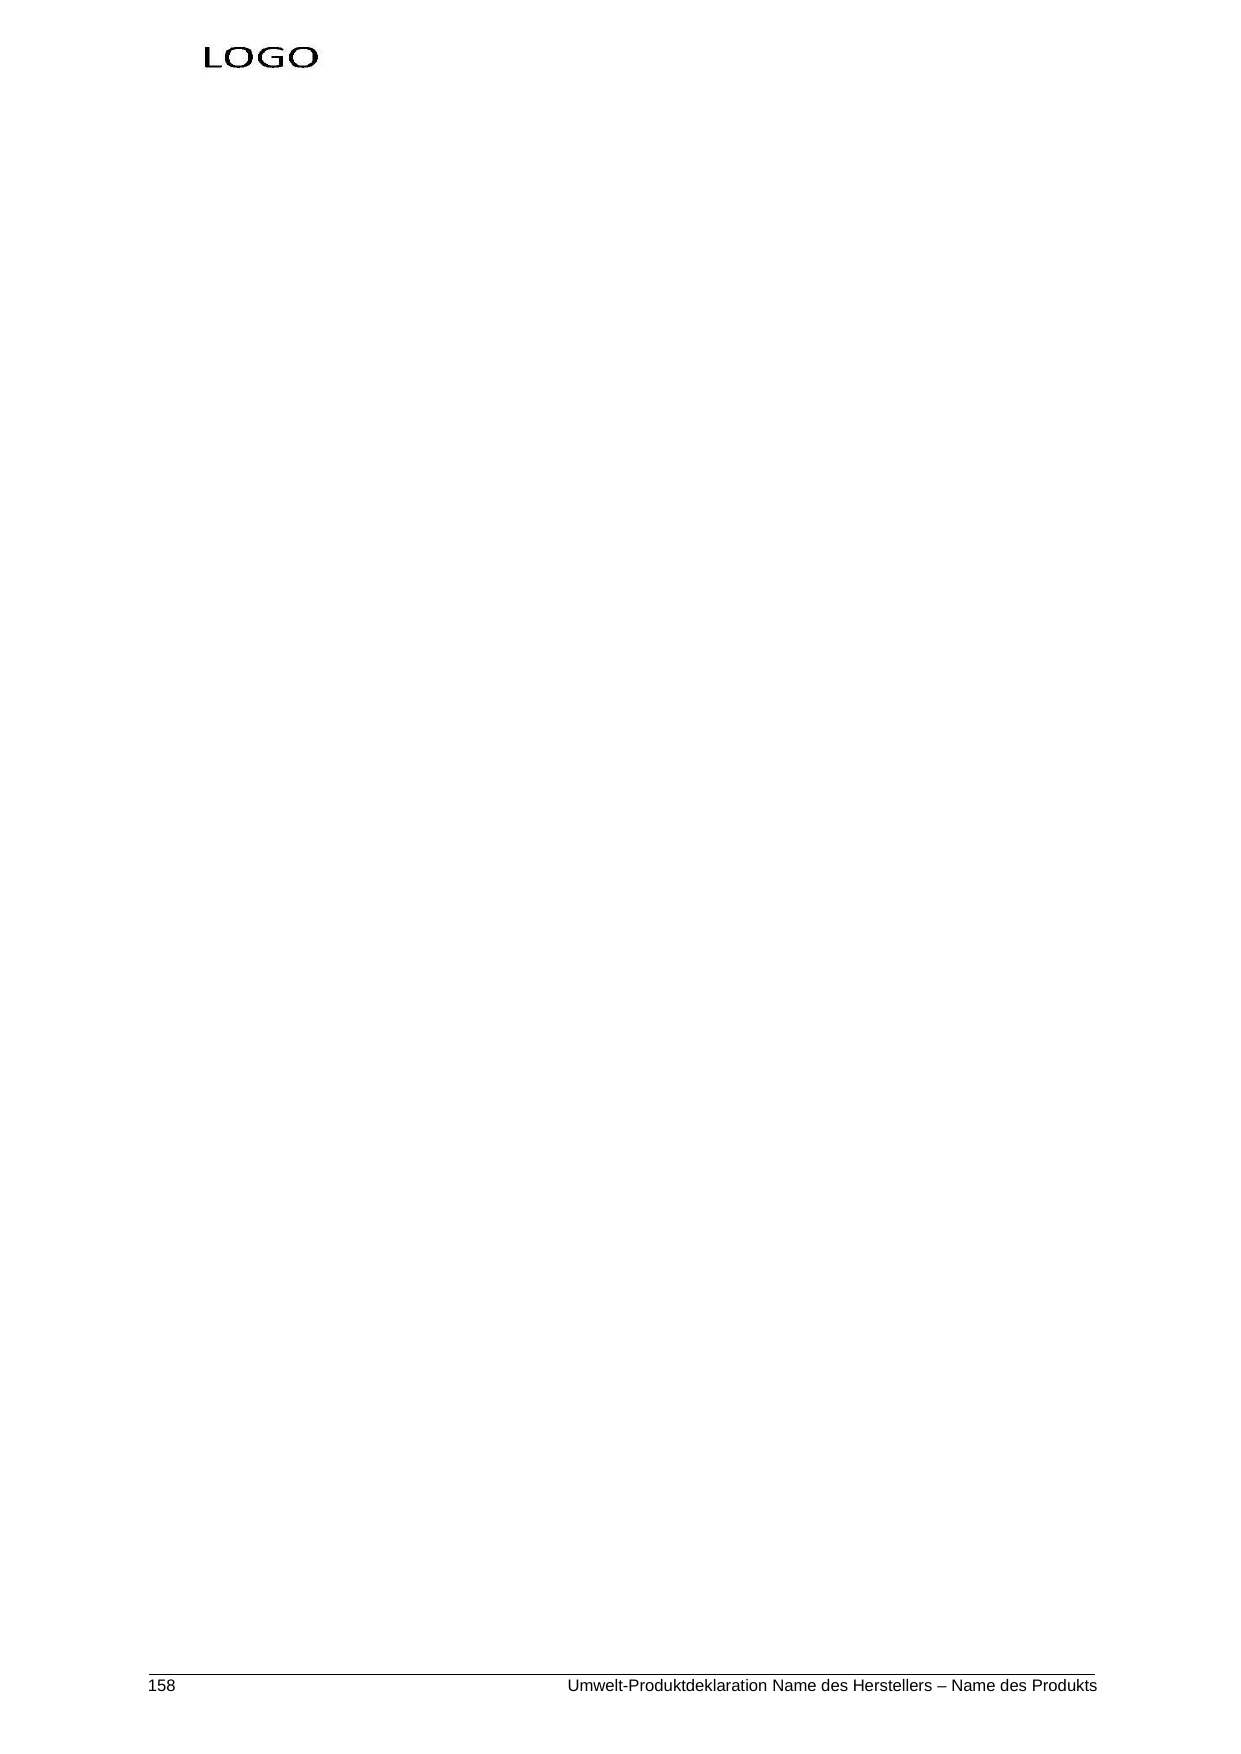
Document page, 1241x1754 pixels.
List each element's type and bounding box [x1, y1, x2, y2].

picture [148, 14, 622, 103]
